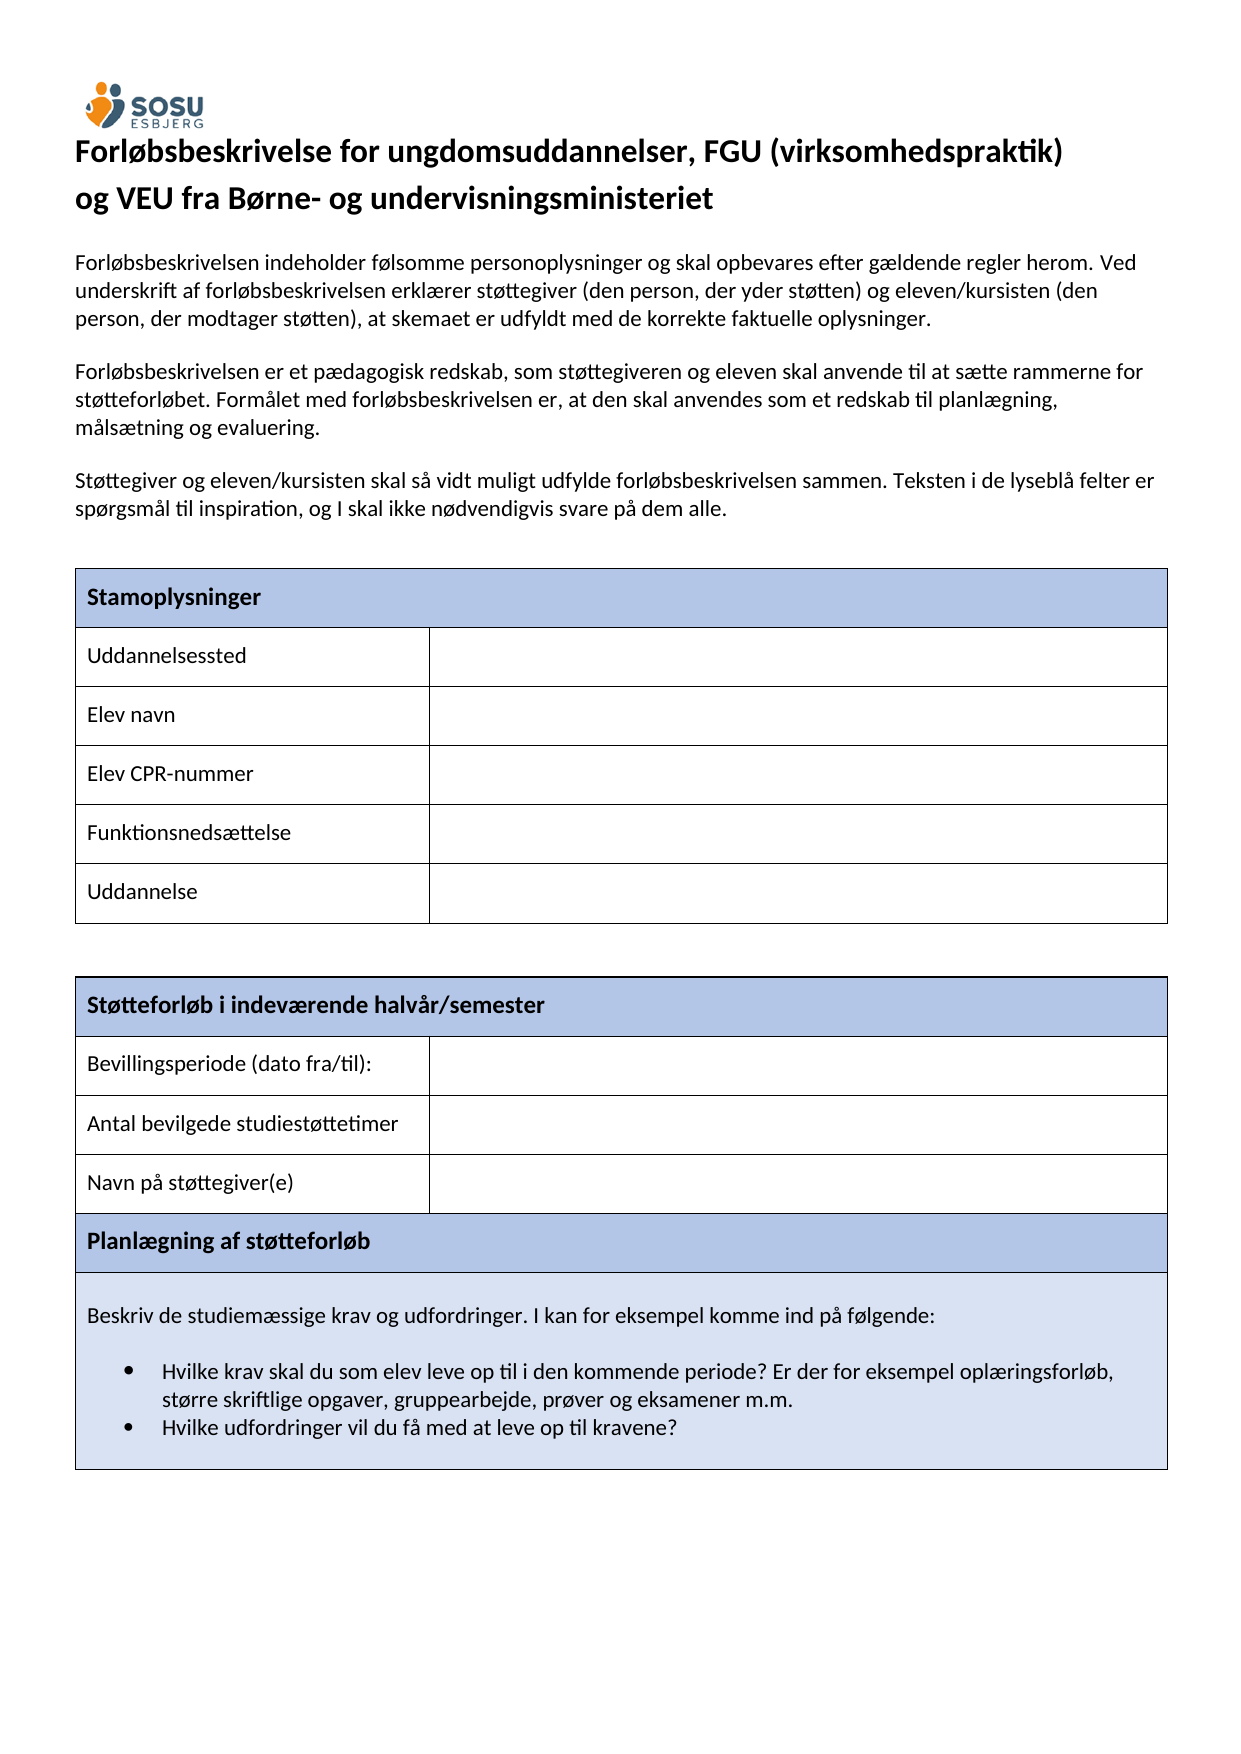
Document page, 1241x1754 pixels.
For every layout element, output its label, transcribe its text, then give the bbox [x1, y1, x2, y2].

table_cell [430, 746, 1167, 804]
table_cell Beskriv de studiemæssige krav og udfordringer. I kan for eksempel komme ind på følgende: Hvilke krav skal du som elev leve op til i den kommende periode? Er der for eksempel oplæringsforløb, større skriftlige opgaver, gruppearbejde, prøver og eksamener m.m. Hvilke udfordringer vil du få med at leve op til kravene? [76, 1273, 1167, 1469]
table_cell [430, 1096, 1167, 1154]
table_cell [430, 864, 1167, 922]
table_header Støtteforløb i indeværende halvår/semester [76, 978, 1167, 1036]
table_cell Antal bevilgede studiestøttetimer [76, 1096, 429, 1154]
table_cell Planlægning af støtteforløb [76, 1214, 1167, 1272]
table_cell Elev CPR-nummer [76, 746, 429, 804]
table_cell [430, 1037, 1167, 1094]
subtitle Forløbsbeskrivelse for ungdomsuddannelser, FGU (virksomhedspraktik) og VEU fra Børne- og undervisningsministeriet [75, 130, 1165, 217]
table_cell Uddannelsessted [76, 628, 429, 686]
table_cell [430, 805, 1167, 863]
subtitle Forløbsbeskrivelsen indeholder følsomme personoplysninger og skal opbevares efter gældende regler herom. Ved underskrift af forløbsbeskrivelsen erklærer støttegiver (den person, der yder støtten) og eleven/kursisten (den person, der modtager støtten), at skemaet er udfyldt med de korrekte faktuelle oplysninger. [75, 248, 1165, 332]
picture [75, 73, 217, 130]
table_cell Navn på støttegiver(e) [76, 1155, 429, 1213]
subtitle Støttegiver og eleven/kursisten skal så vidt muligt udfylde forløbsbeskrivelsen sammen. Teksten i de lyseblå felter er spørgsmål til inspiration, og I skal ikke nødvendigvis svare på dem alle. [75, 467, 1165, 568]
table_cell Funktionsnedsættelse [76, 805, 429, 863]
table_cell [430, 1155, 1167, 1213]
table_cell [430, 687, 1167, 745]
subtitle Forløbsbeskrivelsen er et pædagogisk redskab, som støttegiveren og eleven skal anvende til at sætte rammerne for støtteforløbet. Formålet med forløbsbeskrivelsen er, at den skal anvendes som et redskab til planlægning, målsætning og evaluering. [75, 357, 1165, 442]
table_header Stamoplysninger [76, 569, 1167, 627]
table_cell Bevillingsperiode (dato fra/til): [76, 1037, 429, 1094]
table_cell Uddannelse [76, 864, 429, 922]
table_cell Elev navn [76, 687, 429, 745]
table_cell [430, 628, 1167, 686]
